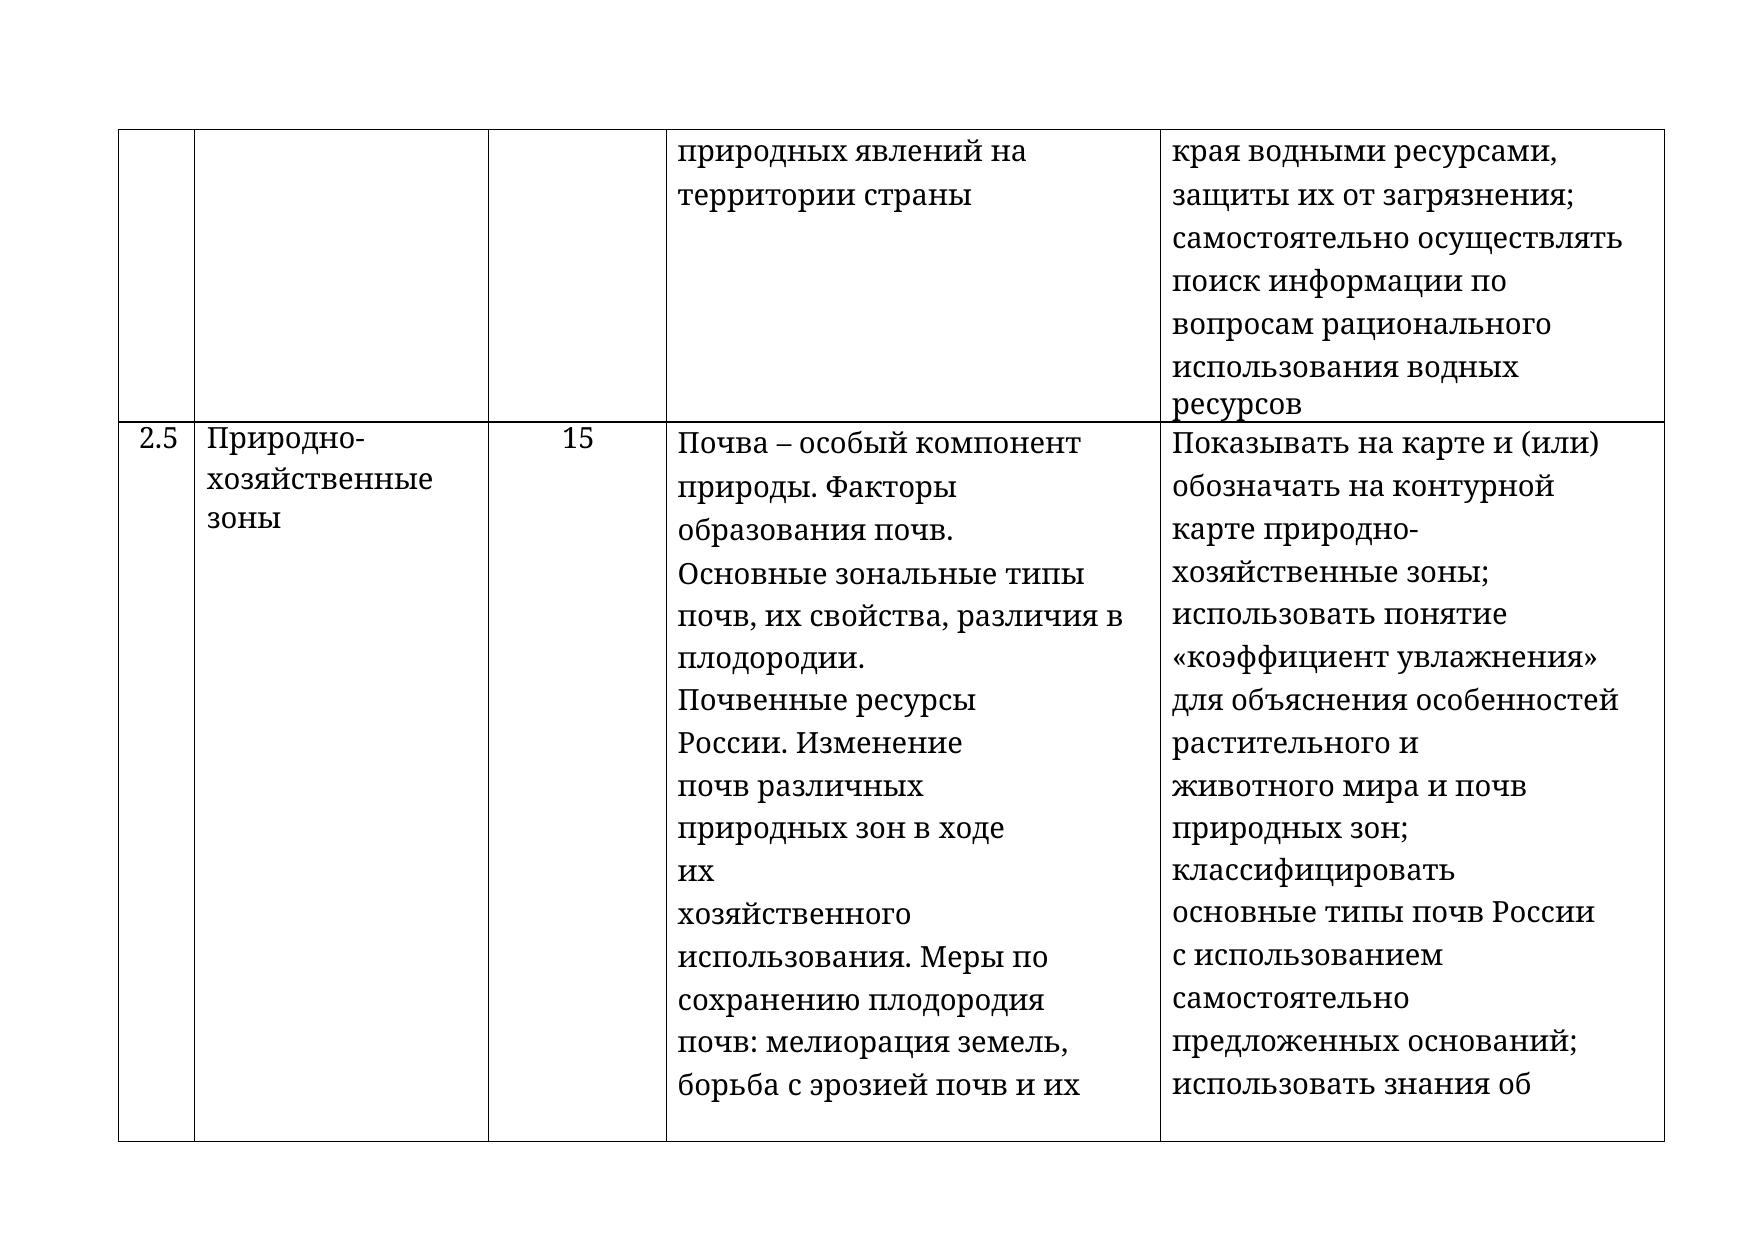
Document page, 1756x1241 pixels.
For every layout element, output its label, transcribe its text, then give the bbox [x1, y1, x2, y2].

table_header [119, 130, 194, 421]
table_cell 2.5 [119, 423, 194, 1141]
table_header природных явлений на территории страны [667, 130, 1160, 421]
table_header [195, 130, 488, 421]
table_cell 15 [489, 423, 666, 1141]
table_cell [1161, 423, 1664, 1141]
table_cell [667, 423, 1160, 1141]
table_header [489, 130, 666, 421]
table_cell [195, 423, 488, 1141]
table_header края водными ресурсами, защиты их от загрязнения; самостоятельно осуществлять поиск информации по вопросам рационального использования водных ресурсов [1161, 130, 1664, 421]
